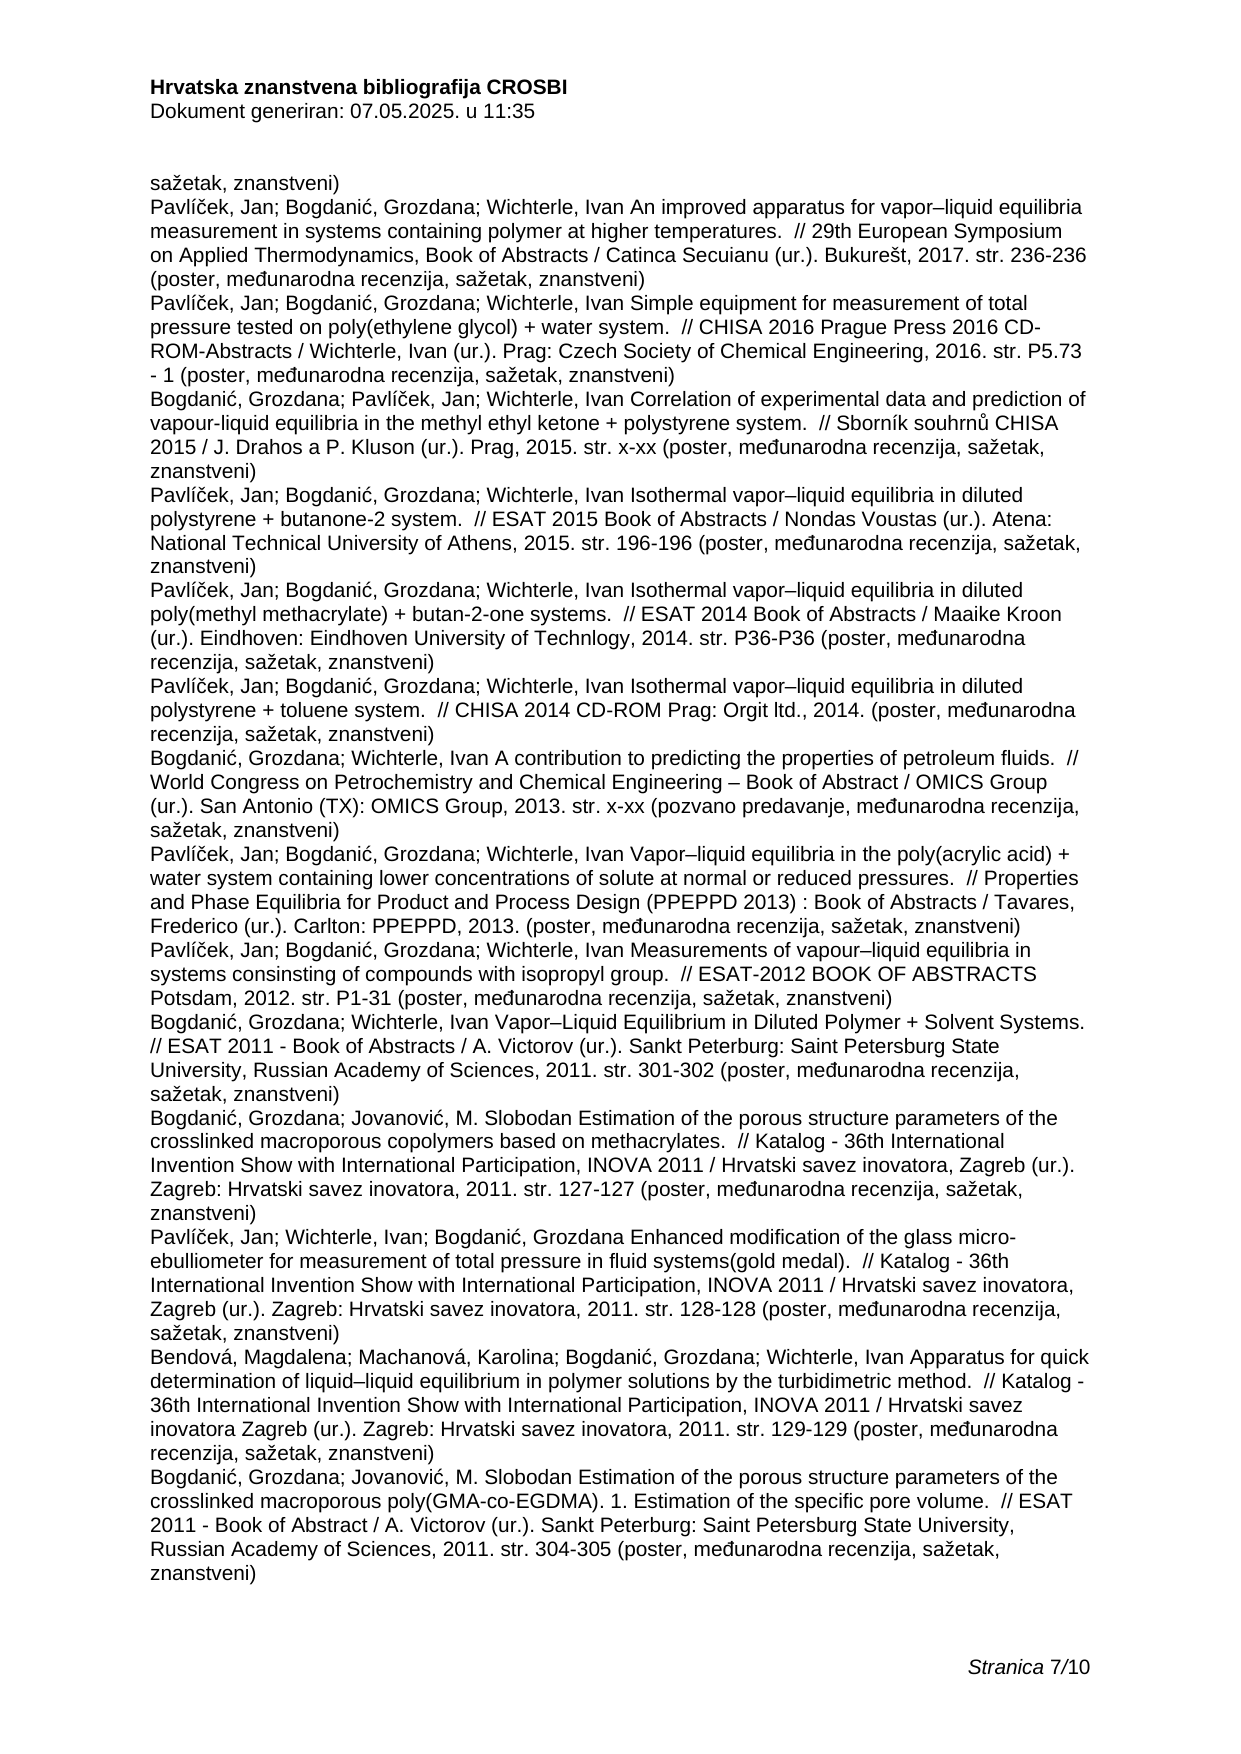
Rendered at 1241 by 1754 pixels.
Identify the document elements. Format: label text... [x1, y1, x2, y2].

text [150, 171, 1090, 195]
text Bendová, Magdalena; Machanová, Karolina; Bogdanić, Grozdana; Wichterle, Ivan [150, 1345, 1090, 1465]
text Pavlíček, Jan; Wichterle, Ivan; Bogdanić, Grozdana [150, 1225, 1090, 1345]
text Pavlíček, Jan; Bogdanić, Grozdana; Wichterle, Ivan [150, 195, 1090, 291]
text Pavlíček, Jan; Bogdanić, Grozdana; Wichterle, Ivan [150, 482, 1090, 578]
text Bogdanić, Grozdana; Wichterle, Ivan [150, 746, 1090, 842]
text Bogdanić, Grozdana; Pavlíček, Jan; Wichterle, Ivan [150, 387, 1090, 482]
text Pavlíček, Jan; Bogdanić, Grozdana; Wichterle, Ivan [150, 674, 1090, 746]
text Pavlíček, Jan; Bogdanić, Grozdana; Wichterle, Ivan [150, 842, 1090, 938]
text Bogdanić, Grozdana; Jovanović, M. Slobodan [150, 1105, 1090, 1225]
text Pavlíček, Jan; Bogdanić, Grozdana; Wichterle, Ivan [150, 291, 1090, 387]
text Pavlíček, Jan; Bogdanić, Grozdana; Wichterle, Ivan [150, 578, 1090, 674]
text Pavlíček, Jan; Bogdanić, Grozdana; Wichterle, Ivan [150, 938, 1090, 1009]
text Bogdanić, Grozdana; Wichterle, Ivan [150, 1009, 1090, 1105]
text Bogdanić, Grozdana; Jovanović, M. Slobodan [150, 1465, 1090, 1584]
